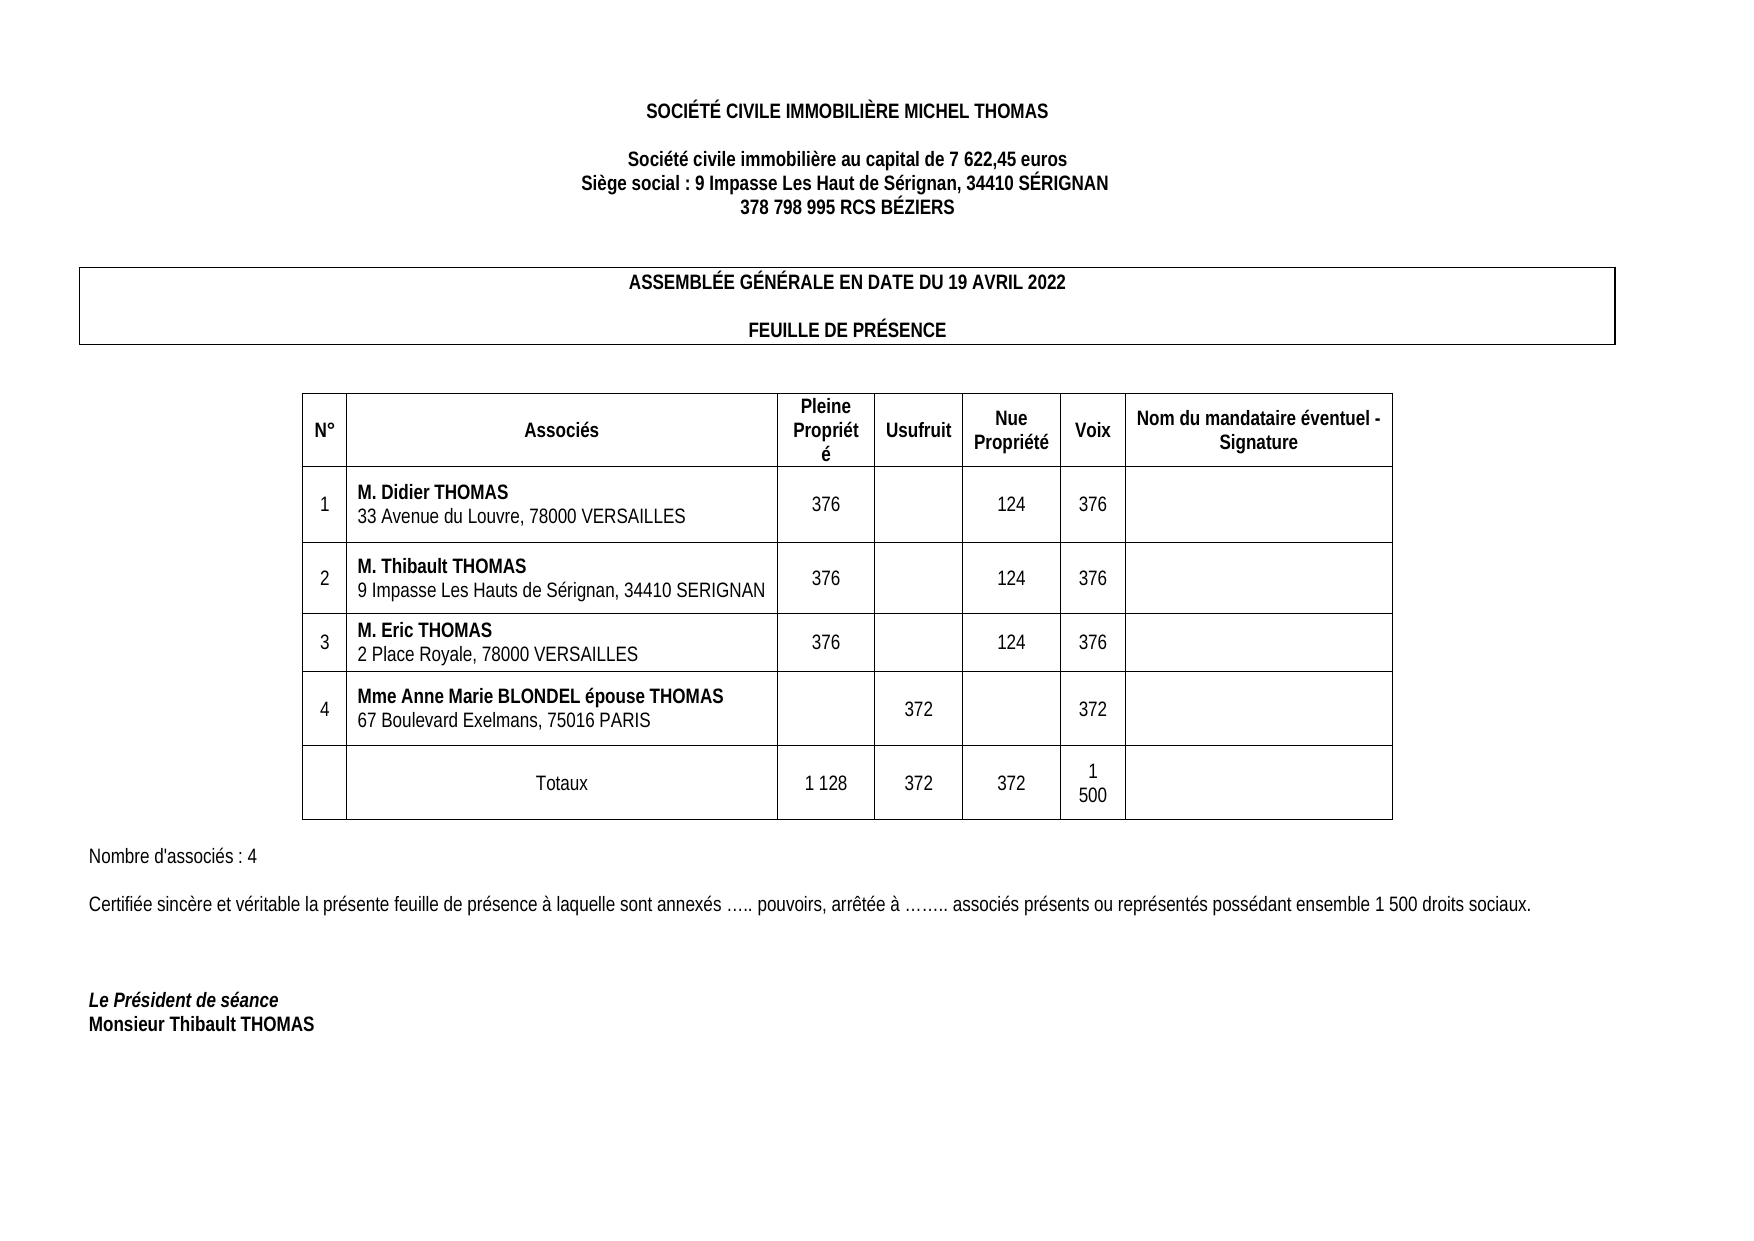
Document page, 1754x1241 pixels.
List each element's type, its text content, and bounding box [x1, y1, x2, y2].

table_cell [1126, 672, 1392, 745]
table_cell 1 128 [778, 746, 874, 819]
table_cell 376 [1061, 543, 1125, 613]
table_cell 1 500 [1061, 746, 1125, 819]
table_cell [875, 467, 962, 542]
table_cell 124 [963, 467, 1060, 542]
table_cell [1126, 543, 1392, 613]
table_header Pleine Propriété [778, 394, 874, 466]
table_cell Totaux [347, 746, 777, 819]
table_cell 3 [303, 614, 346, 671]
table_cell 124 [963, 614, 1060, 671]
table_cell 376 [778, 543, 874, 613]
table_header Voix [1061, 394, 1125, 466]
text Nombre d'associés : 4 [89, 844, 1606, 868]
table_cell 372 [963, 746, 1060, 819]
table_header Associés [347, 394, 777, 466]
text Certifiée sincère et véritable la présente feuille de présence à laquelle sont annexés ….. pouvoirs, arrêtée à …….. associés présents ou représentés possédant ensemble 1 500 droits sociaux. [89, 892, 1606, 916]
text ASSEMBLÉE GÉNÉRALE EN DATE DU 19 AVRIL 2022 [80, 268, 1614, 294]
table_cell 124 [963, 543, 1060, 613]
table_cell [963, 672, 1060, 745]
table_cell M. Eric THOMAS 2 Place Royale, 78000 VERSAILLES [347, 614, 777, 671]
table_cell 372 [875, 746, 962, 819]
text Société civile immobilière au capital de 7 622,45 euros [89, 147, 1606, 171]
text Siège social : 9 Impasse Les Haut de Sérignan, 34410 SÉRIGNAN [89, 171, 1606, 195]
text SOCIÉTÉ CIVILE IMMOBILIÈRE MICHEL THOMAS [89, 99, 1606, 123]
table_header Nue Propriété [963, 394, 1060, 466]
table_cell [1126, 746, 1392, 819]
table_header Usufruit [875, 394, 962, 466]
table_cell 2 [303, 543, 346, 613]
table_cell 376 [1061, 467, 1125, 542]
table_cell M. Thibault THOMAS 9 Impasse Les Hauts de Sérignan, 34410 SERIGNAN [347, 543, 777, 613]
table_cell 376 [778, 467, 874, 542]
table_cell [303, 746, 346, 819]
table_cell [1126, 614, 1392, 671]
table_cell [1126, 467, 1392, 542]
text FEUILLE DE PRÉSENCE [80, 314, 1614, 344]
table_cell 376 [778, 614, 874, 671]
table_cell [875, 543, 962, 613]
table_cell 372 [875, 672, 962, 745]
table_cell 376 [1061, 614, 1125, 671]
table_cell 4 [303, 672, 346, 745]
table_cell 372 [1061, 672, 1125, 745]
table_cell [875, 614, 962, 671]
table_cell 1 [303, 467, 346, 542]
table_cell [778, 672, 874, 745]
text Monsieur Thibault THOMAS [89, 1012, 1606, 1036]
table_cell M. Didier THOMAS 33 Avenue du Louvre, 78000 VERSAILLES [347, 467, 777, 542]
text 378 798 995 RCS BÉZIERS [89, 195, 1606, 219]
table_cell Mme Anne Marie BLONDEL épouse THOMAS 67 Boulevard Exelmans, 75016 PARIS [347, 672, 777, 745]
table_header N° [303, 394, 346, 466]
text Le Président de séance [89, 988, 1606, 1012]
table_header Nom du mandataire éventuel - Signature [1126, 394, 1392, 466]
